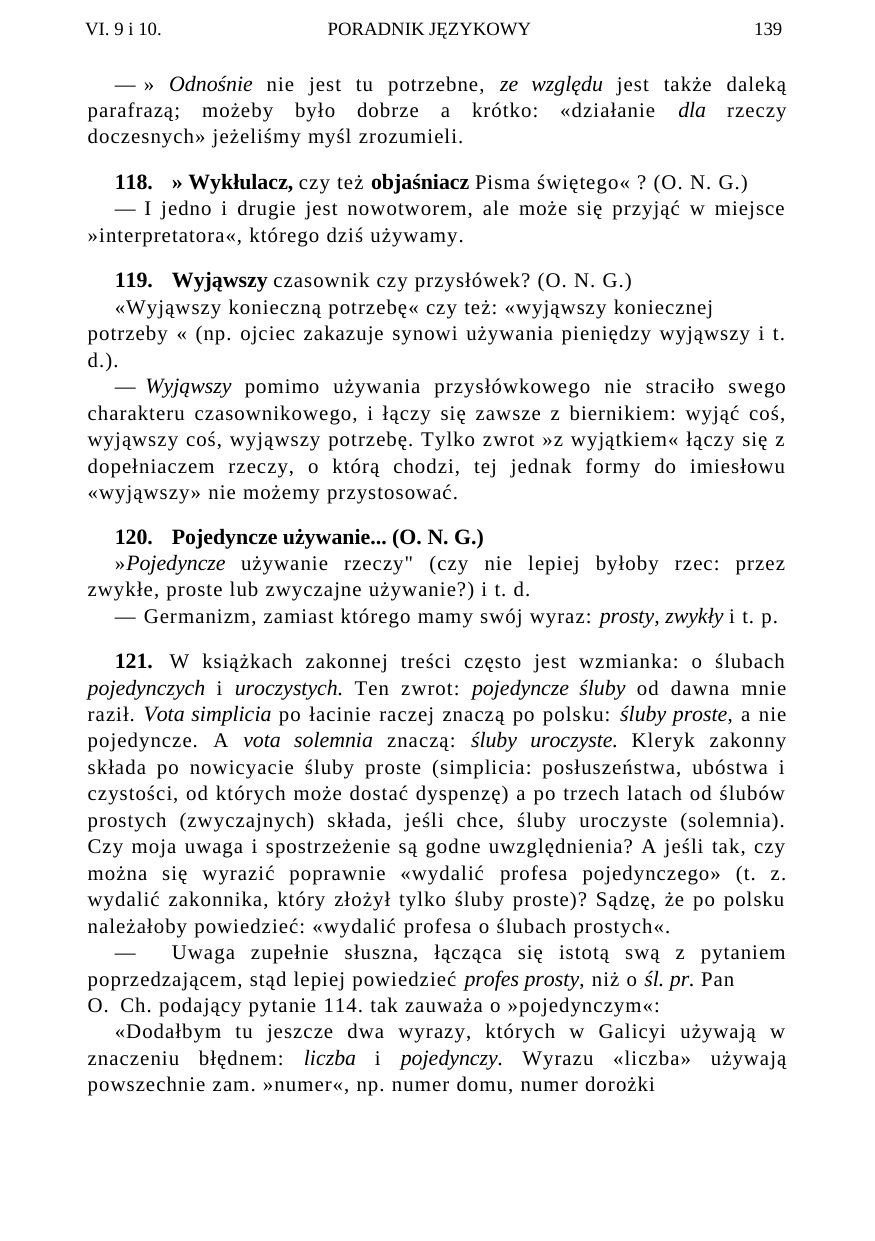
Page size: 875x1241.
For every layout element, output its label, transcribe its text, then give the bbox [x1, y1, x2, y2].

list Wyjąwszy pomimo używania przysłówkowego nie straciło swego charakteru czasownikowego, i łączy się zawsze z biernikiem: wyjąć coś, wyjąwszy coś, wyjąwszy potrzebę. Tylko zwrot »z wyjątkiem« łączy się z dopełniaczem rzeczy, o którą chodzi, tej jednak formy do imiesłowu «wyjąwszy» nie możemy przystosować. [87, 372, 786, 505]
list Uwaga zupełnie słuszna, łącząca się istotą swą z pytaniem poprzedzającem, stąd lepiej powiedzieć profes prosty, niż o śl. pr. Pan [87, 938, 786, 991]
text O. Ch. podający pytanie 114. tak zauważa o »pojedynczym«: [87, 991, 786, 1018]
list W książkach zakonnej treści często jest wzmianka: o ślubach pojedynczych i uroczystych. Ten zwrot: pojedyncze śluby od dawna mnie raził. Vota simplicia po łacinie raczej znaczą po polsku: śluby proste, a nie pojedyncze. A vota solemnia znaczą: śluby uroczyste. Kleryk zakonny składa po nowicyacie śluby proste (simplicia: posłuszeństwa, ubóstwa i czystości, od których może dostać dyspenzę) a po trzech latach od ślubów prostych (zwyczajnych) składa, jeśli chce, śluby uroczyste (solemnia). Czy moja uwaga i spostrzeżenie są godne uwzględnienia? A jeśli tak, czy można się wyrazić poprawnie «wydalić profesa pojedynczego» (t. z. wydalić zakonnika, który złożył tylko śluby proste)? Sądzę, że po polsku należałoby powiedzieć: «wydalić profesa o ślubach prostych«. [87, 647, 786, 938]
list I jedno i drugie jest nowotworem, ale może się przyjąć w miejsce »interpretatora«, którego dziś używamy. [87, 193, 786, 247]
text «Wyjąwszy konieczną potrzebę« czy też: «wyjąwszy koniecznej [87, 293, 786, 319]
list » Wykłulacz, czy też objaśniacz Pisma świętego« ? (O. N. G.) [87, 172, 786, 193]
text 139 [754, 20, 782, 39]
text VI. 9 i 10. [85, 20, 162, 39]
list Germanizm, zamiast którego mamy swój wyraz: prosty, zwykły i t. p. [87, 602, 786, 628]
text «Dodałbym tu jeszcze dwa wyrazy, których w Galicyi używają w znaczeniu błędnem: liczba i pojedynczy. Wyrazu «liczba» używają powszechnie zam. »numer«, np. numer domu, numer dorożki [87, 1018, 786, 1097]
text potrzeby « (np. ojciec zakazuje synowi używania pieniędzy wyjąwszy i t. d.). [87, 319, 786, 372]
list Pojedyncze używanie... (O. N. G.) [87, 527, 786, 549]
text »Pojedyncze używanie rzeczy" (czy nie lepiej byłoby rzec: przez zwykłe, proste lub zwyczajne używanie?) i t. d. [87, 549, 786, 602]
list Wyjąwszy czasownik czy przysłówek? (O. N. G.) [87, 267, 786, 293]
text PORADNIK JĘZYKOWY [327, 20, 531, 39]
list » Odnośnie nie jest tu potrzebne, ze względu jest także daleką parafrazą; możeby było dobrze a krótko: «działanie dla rzeczy doczesnych» jeżeliśmy myśl zrozumieli. [87, 70, 786, 149]
